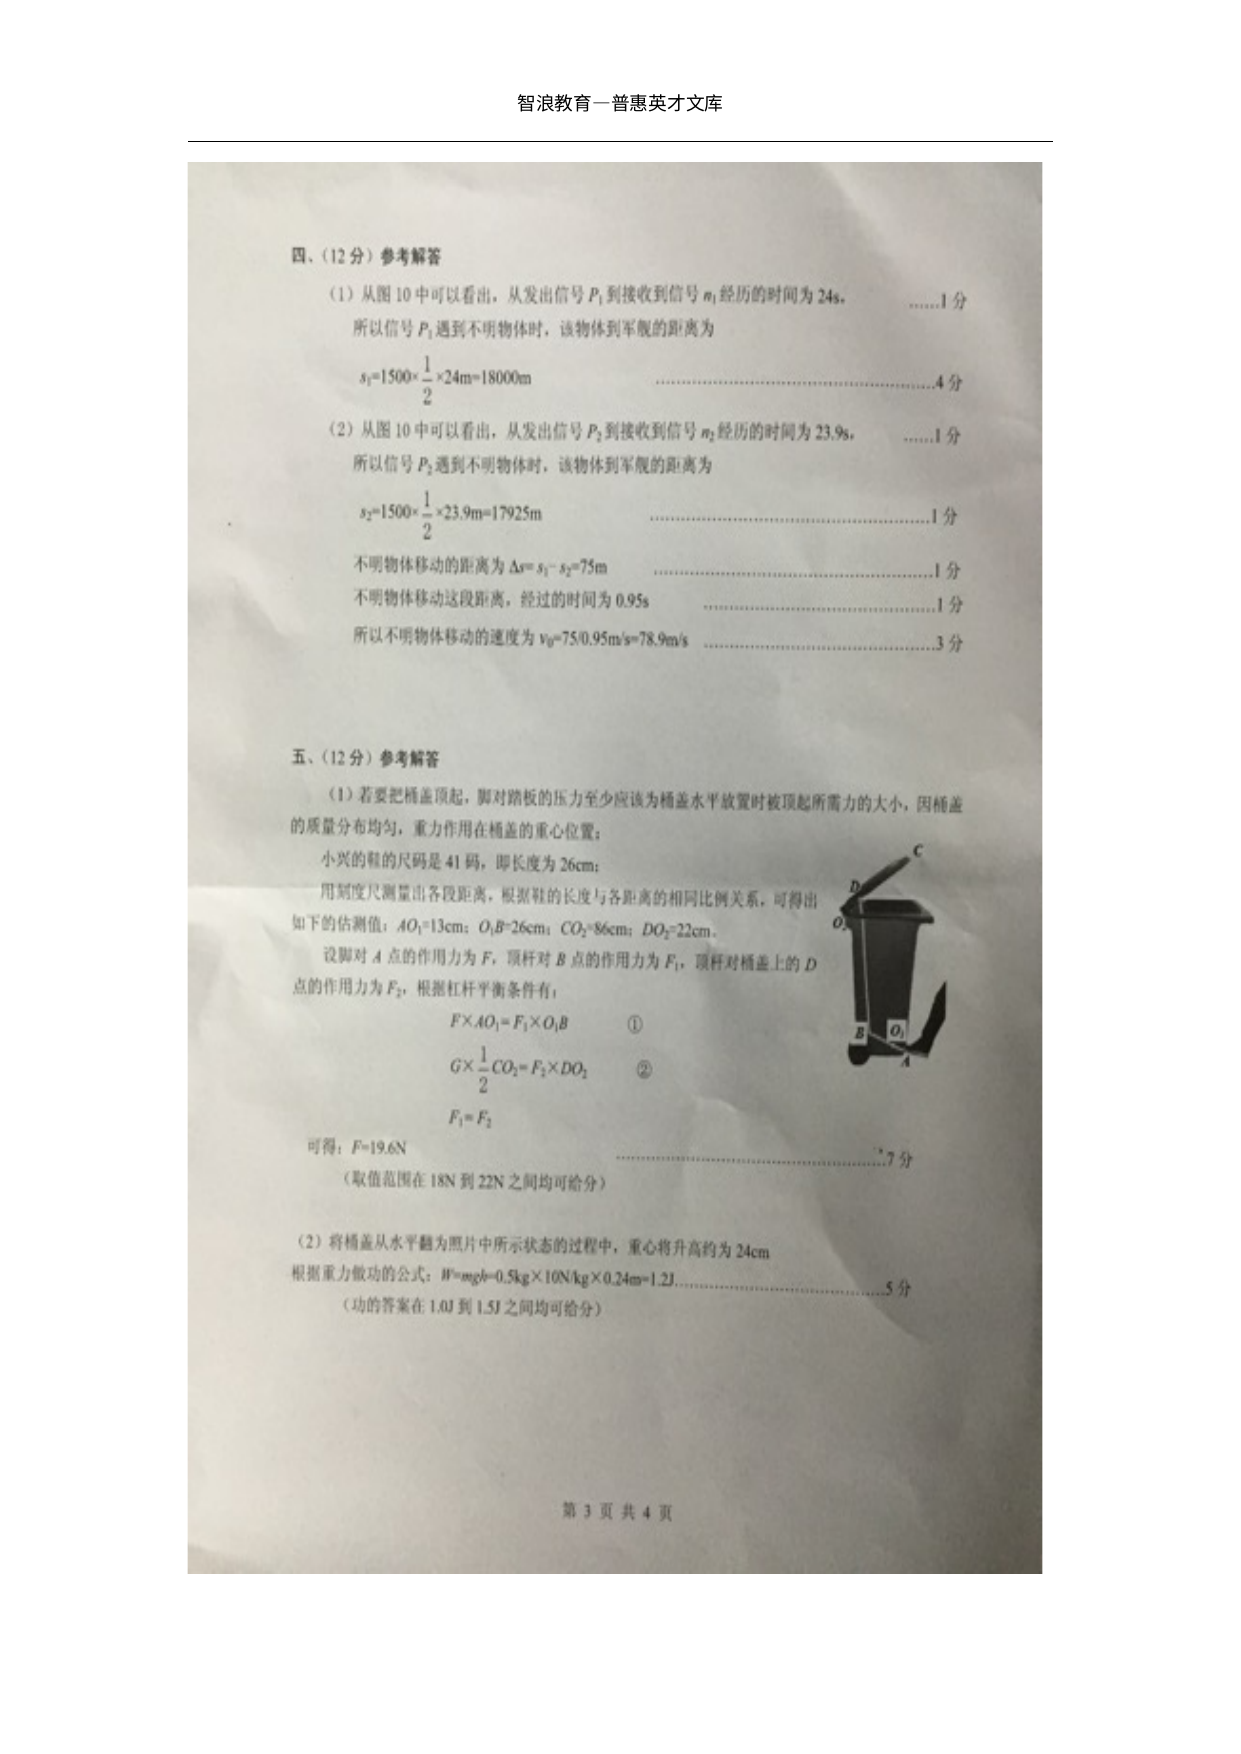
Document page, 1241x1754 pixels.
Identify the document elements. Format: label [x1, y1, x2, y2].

picture [187, 162, 1043, 1574]
